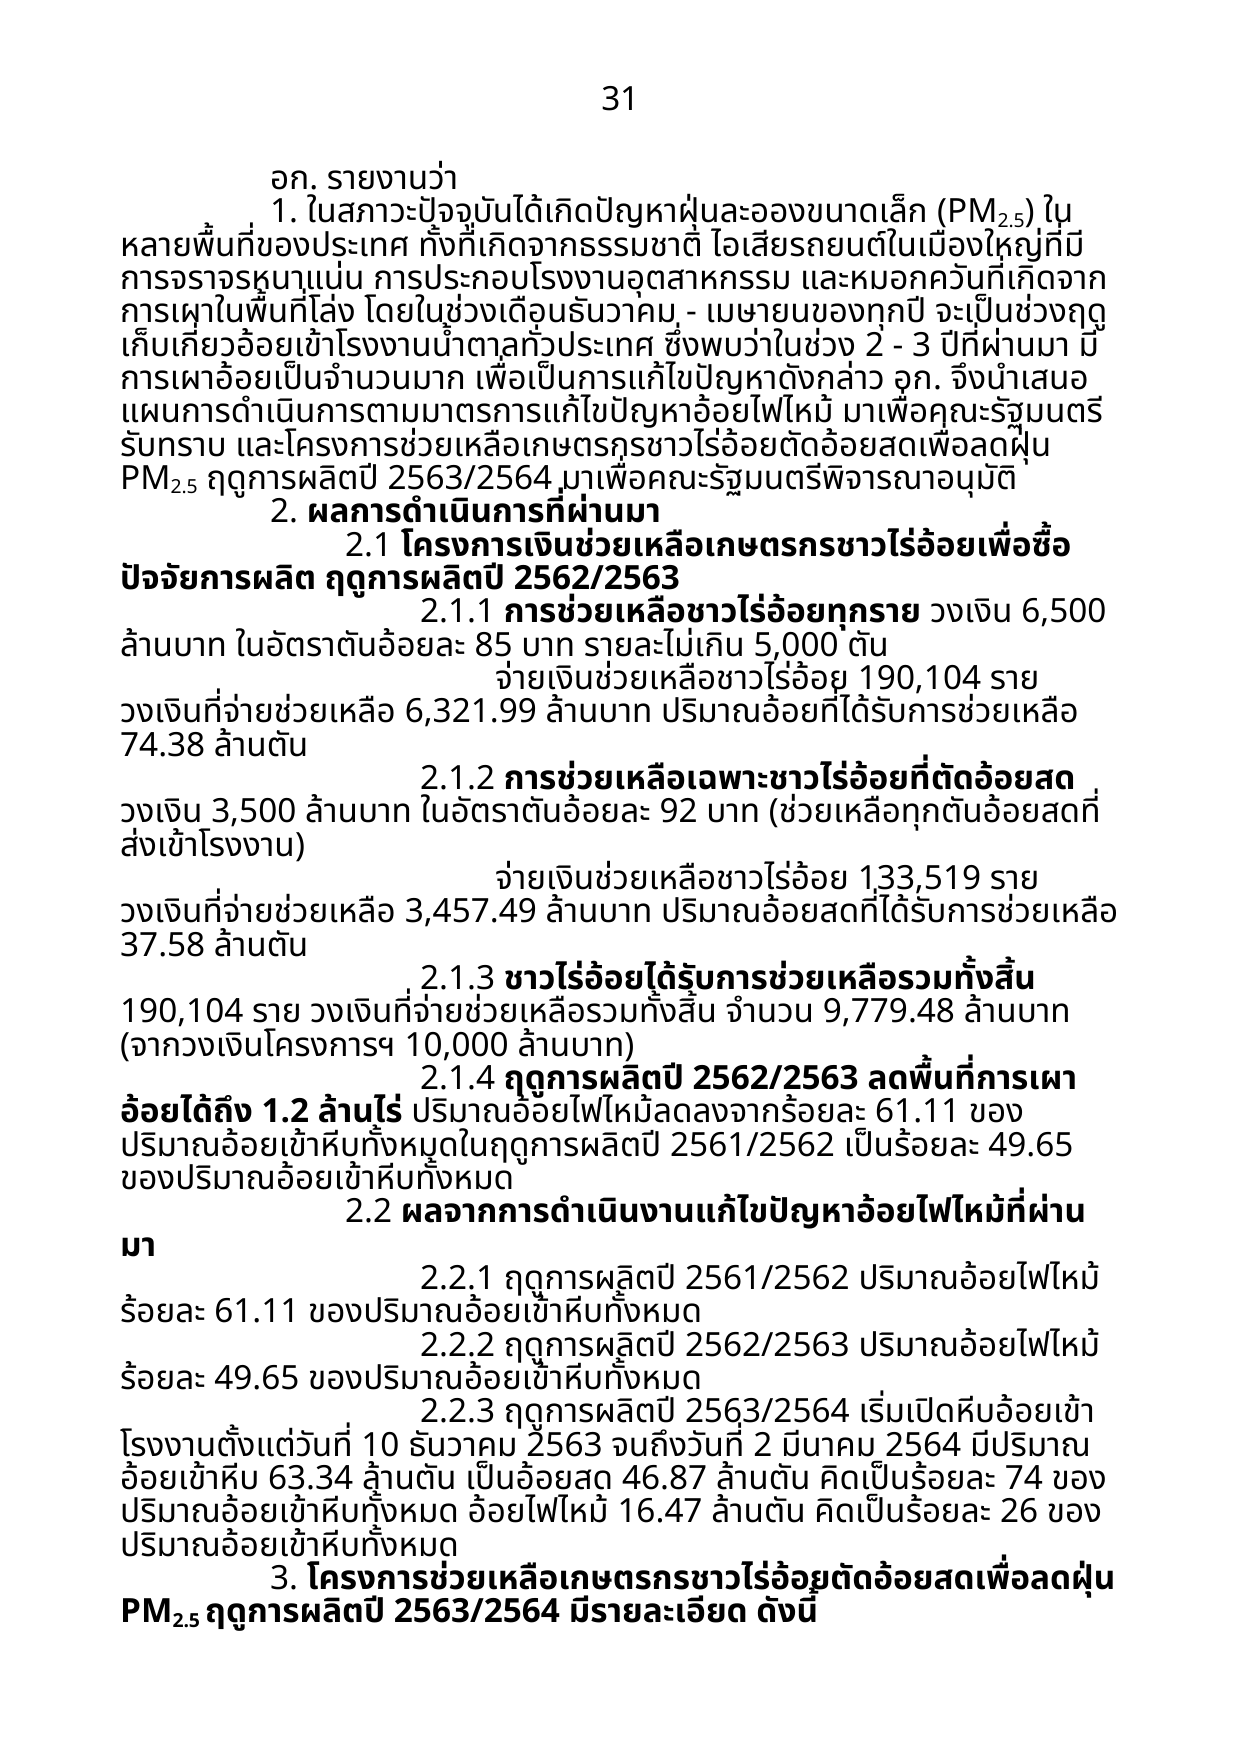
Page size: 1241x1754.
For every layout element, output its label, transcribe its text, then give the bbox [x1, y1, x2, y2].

text 2.2.2 ฤดูการผลิตปี 2562/2563 ปริมาณอ้อยไฟไหม้ร้อยละ 49.65 ของปริมาณอ้อยเข้าหีบทั้งหมด [120, 1329, 1120, 1396]
text อก. รายงานว่า [120, 163, 1120, 196]
text 2.1.4 ฤดูการผลิตปี 2562/2563 ลดพื้นที่การเผาอ้อยได้ถึง 1.2 ล้านไร่ ปริมาณอ้อยไฟไหม้ลดลงจากร้อยละ 61.11 ของปริมาณอ้อยเข้าหีบทั้งหมดในฤดูการผลิตปี 2561/2562 เป็นร้อยละ 49.65 ของปริมาณอ้อยเข้าหีบทั้งหมด [120, 1063, 1120, 1196]
text 2.1.3 ชาวไร่อ้อยได้รับการช่วยเหลือรวมทั้งสิ้น 190,104 ราย วงเงินที่จ่ายช่วยเหลือรวมทั้งสิ้น จำนวน 9,779.48 ล้านบาท (จากวงเงินโครงการฯ 10,000 ล้านบาท) [120, 963, 1120, 1063]
text 2.1 โครงการเงินช่วยเหลือเกษตรกรชาวไร่อ้อยเพื่อซื้อปัจจัยการผลิต ฤดูการผลิตปี 2562/2563 [120, 529, 1120, 596]
text 2.2.1 ฤดูการผลิตปี 2561/2562 ปริมาณอ้อยไฟไหม้ร้อยละ 61.11 ของปริมาณอ้อยเข้าหีบทั้งหมด [120, 1263, 1120, 1329]
text 2.2.3 ฤดูการผลิตปี 2563/2564 เริ่มเปิดหีบอ้อยเข้าโรงงานตั้งแต่วันที่ 10 ธันวาคม 2563 จนถึงวันที่ 2 มีนาคม 2564 มีปริมาณอ้อยเข้าหีบ 63.34 ล้านตัน เป็นอ้อยสด 46.87 ล้านตัน คิดเป็นร้อยละ 74 ของปริมาณอ้อยเข้าหีบทั้งหมด อ้อยไฟไหม้ 16.47 ล้านตัน คิดเป็นร้อยละ 26 ของปริมาณอ้อยเข้าหีบทั้งหมด [120, 1396, 1120, 1563]
text 2. ผลการดำเนินการที่ผ่านมา [120, 496, 1120, 529]
text 1. ในสภาวะปัจจุบันได้เกิดปัญหาฝุ่นละอองขนาดเล็ก (PM2.5) ในหลายพื้นที่ของประเทศ ทั้งที่เกิดจากธรรมชาติ ไอเสียรถยนต์ในเมืองใหญ่ที่มีการจราจรหนาแน่น การประกอบโรงงานอุตสาหกรรม และหมอกควันที่เกิดจากการเผาในพื้นที่โล่ง โดยในช่วงเดือนธันวาคม - เมษายนของทุกปี จะเป็นช่วงฤดูเก็บเกี่ยวอ้อยเข้าโรงงานน้ำตาลทั่วประเทศ ซึ่งพบว่าในช่วง 2 - 3 ปีที่ผ่านมา มีการเผาอ้อยเป็นจำนวนมาก เพื่อเป็นการแก้ไขปัญหาดังกล่าว อก. จึงนำเสนอแผนการดำเนินการตามมาตรการแก้ไขปัญหาอ้อยไฟไหม้ มาเพื่อคณะรัฐมนตรีรับทราบ และโครงการช่วยเหลือเกษตรกรชาวไร่อ้อยตัดอ้อยสดเพื่อลดฝุ่น PM2.5 ฤดูการผลิตปี 2563/2564 มาเพื่อคณะรัฐมนตรีพิจารณาอนุมัติ [120, 196, 1120, 496]
text 2.1.1 การช่วยเหลือชาวไร่อ้อยทุกราย วงเงิน 6,500 ล้านบาท ในอัตราตันอ้อยละ 85 บาท รายละไม่เกิน 5,000 ตัน [120, 596, 1120, 663]
text 3. โครงการช่วยเหลือเกษตรกรชาวไร่อ้อยตัดอ้อยสดเพื่อลดฝุ่น PM2.5 ฤดูการผลิตปี 2563/2564 มีรายละเอียด ดังนี้ [120, 1563, 1120, 1629]
text 2.1.2 การช่วยเหลือเฉพาะชาวไร่อ้อยที่ตัดอ้อยสด วงเงิน 3,500 ล้านบาท ในอัตราตันอ้อยละ 92 บาท (ช่วยเหลือทุกตันอ้อยสดที่ส่งเข้าโรงงาน) [120, 763, 1120, 863]
text จ่ายเงินช่วยเหลือชาวไร่อ้อย 190,104 ราย วงเงินที่จ่ายช่วยเหลือ 6,321.99 ล้านบาท ปริมาณอ้อยที่ได้รับการช่วยเหลือ 74.38 ล้านตัน [120, 663, 1120, 763]
text จ่ายเงินช่วยเหลือชาวไร่อ้อย 133,519 ราย วงเงินที่จ่ายช่วยเหลือ 3,457.49 ล้านบาท ปริมาณอ้อยสดที่ได้รับการช่วยเหลือ 37.58 ล้านตัน [120, 863, 1120, 963]
text 2.2 ผลจากการดำเนินงานแก้ไขปัญหาอ้อยไฟไหม้ที่ผ่านมา [120, 1196, 1120, 1263]
